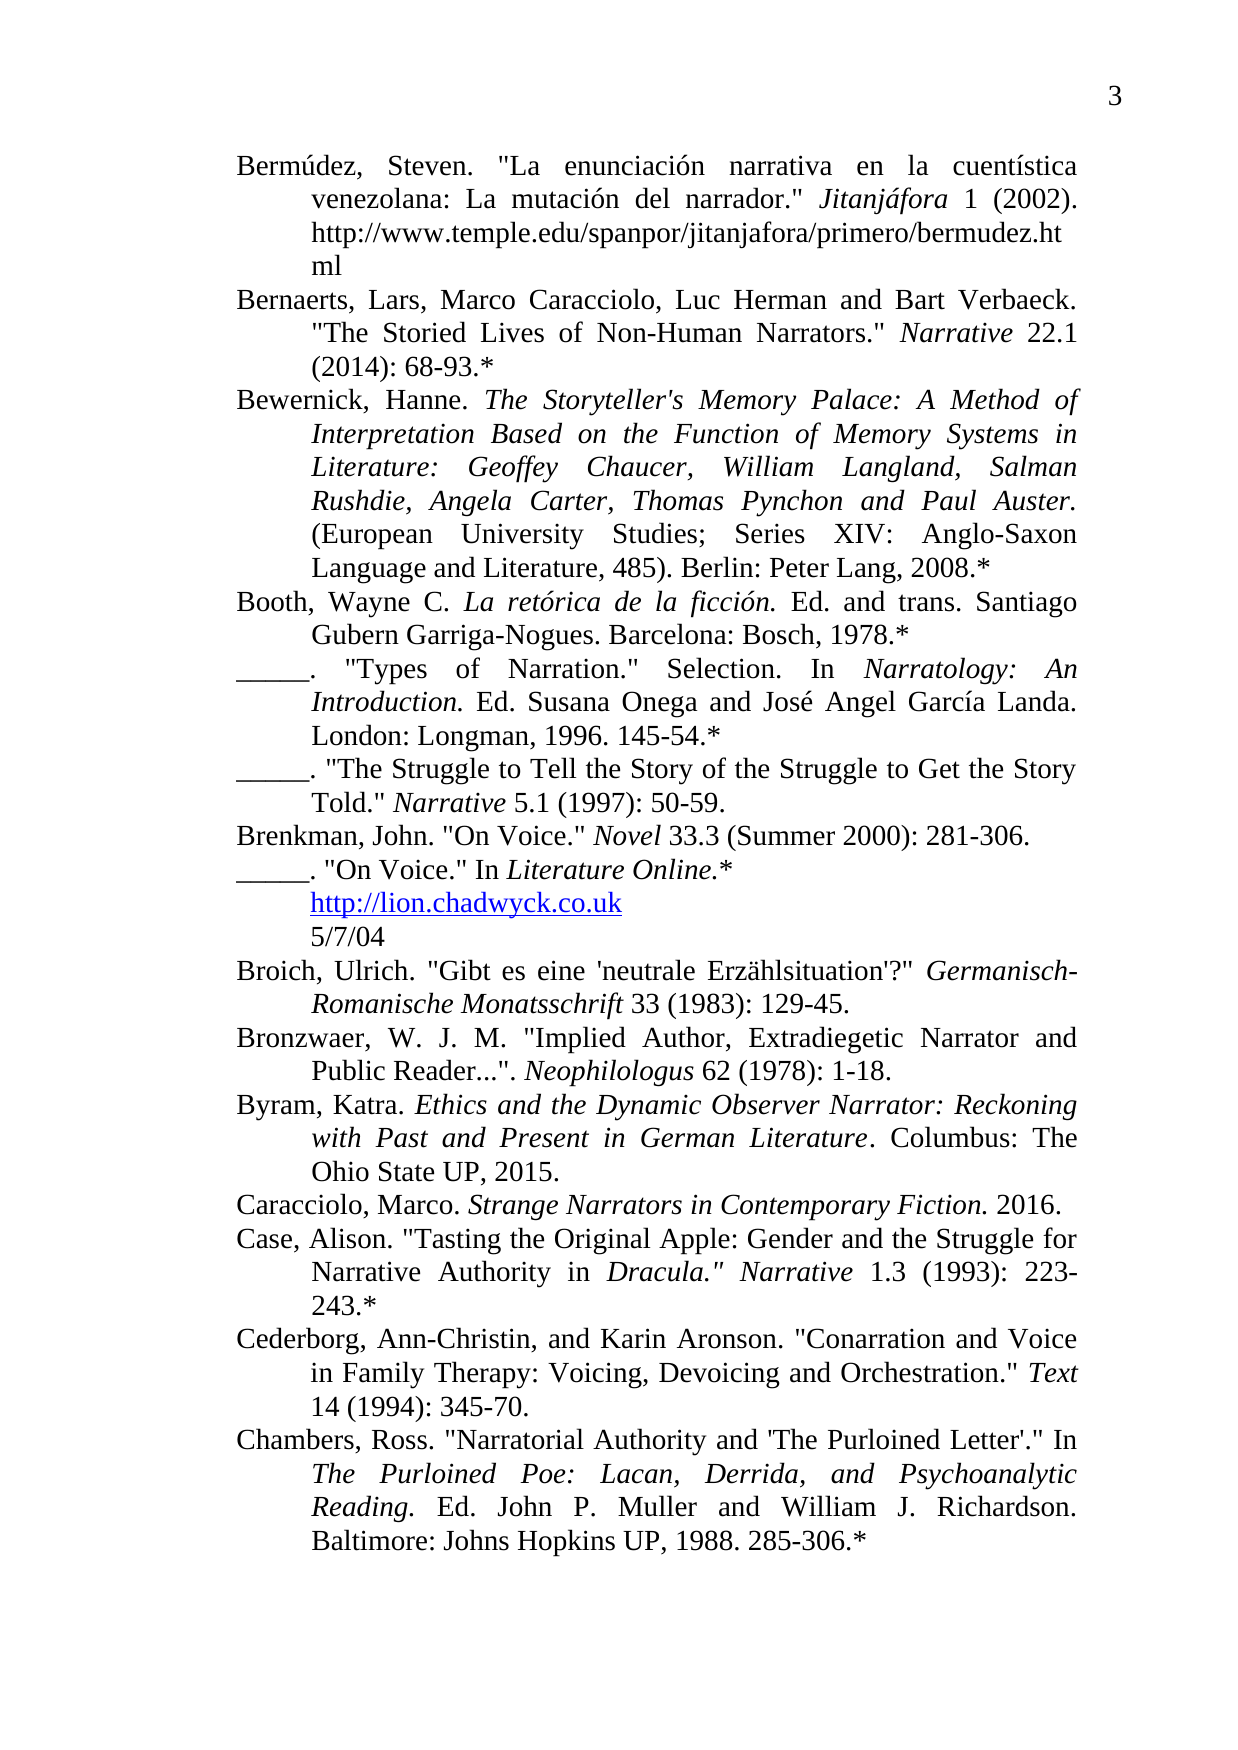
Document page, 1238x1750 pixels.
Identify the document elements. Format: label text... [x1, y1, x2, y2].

text Bernaerts, Lars, Marco Caracciolo, Luc Herman and Bart Verbaeck. "The Storied Lives of Non-Human Narrators." Narrative 22.1 (2014): 68-93.* [236, 282, 1078, 382]
text Bewernick, Hanne. The Storyteller's Memory Palace: A Method of Interpretation Based on the Function of Memory Systems in Literature: Geoffey Chaucer, William Langland, Salman Rushdie, Angela Carter, Thomas Pynchon and Paul Auster. (European University Studies; Series XIV: Anglo-Saxon Language and Literature, 485). Berlin: Peter Lang, 2008.* [236, 382, 1078, 584]
text _____. "The Struggle to Tell the Story of the Struggle to Get the Story Told." Narrative 5.1 (1997): 50-59. [236, 751, 1078, 818]
text _____. "Types of Narration." Selection. In Narratology: An Introduction. Ed. Susana Onega and José Angel García Landa. London: Longman, 1996. 145-54.* [236, 651, 1078, 751]
text Caracciolo, Marco. Strange Narrators in Contemporary Fiction. 2016. [236, 1187, 1078, 1221]
text Bermúdez, Steven. "La enunciación narrativa en la cuentística venezolana: La mutación del narrador." Jitanjáfora 1 (2002). http://www.temple.edu/spanpor/jitanjafora/primero/bermudez.html [236, 148, 1078, 282]
text Case, Alison. "Tasting the Original Apple: Gender and the Struggle for Narrative Authority in Dracula." Narrative 1.3 (1993): 223-243.* [236, 1221, 1078, 1322]
text _____. "On Voice." In Literature Online.* [236, 852, 1078, 886]
text Booth, Wayne C. La retórica de la ficción. Ed. and trans. Santiago Gubern Garriga-Nogues. Barcelona: Bosch, 1978.* [236, 584, 1078, 651]
text Broich, Ulrich. "Gibt es eine 'neutrale Erzählsituation'?" Germanisch-Romanische Monatsschrift 33 (1983): 129-45. [236, 953, 1078, 1020]
text 5/7/04 [236, 919, 1078, 953]
text Byram, Katra. Ethics and the Dynamic Observer Narrator: Reckoning with Past and Present in German Literature. Columbus: The Ohio State UP, 2015. [236, 1087, 1078, 1187]
text Brenkman, John. "On Voice." Novel 33.3 (Summer 2000): 281-306. [236, 818, 1078, 852]
text Cederborg, Ann-Christin, and Karin Aronson. "Conarration and Voice in Family Therapy: Voicing, Devoicing and Orchestration." Text 14 (1994): 345-70. [236, 1322, 1078, 1422]
text Chambers, Ross. "Narratorial Authority and 'The Purloined Letter'." In The Purloined Poe: Lacan, Derrida, and Psychoanalytic Reading. Ed. John P. Muller and William J. Richardson. Baltimore: Johns Hopkins UP, 1988. 285-306.* [236, 1422, 1078, 1556]
text http://lion.chadwyck.co.uk [310, 886, 1078, 919]
text Bronzwaer, W. J. M. "Implied Author, Extradiegetic Narrator and Public Reader...". Neophilologus 62 (1978): 1-18. [236, 1020, 1078, 1087]
